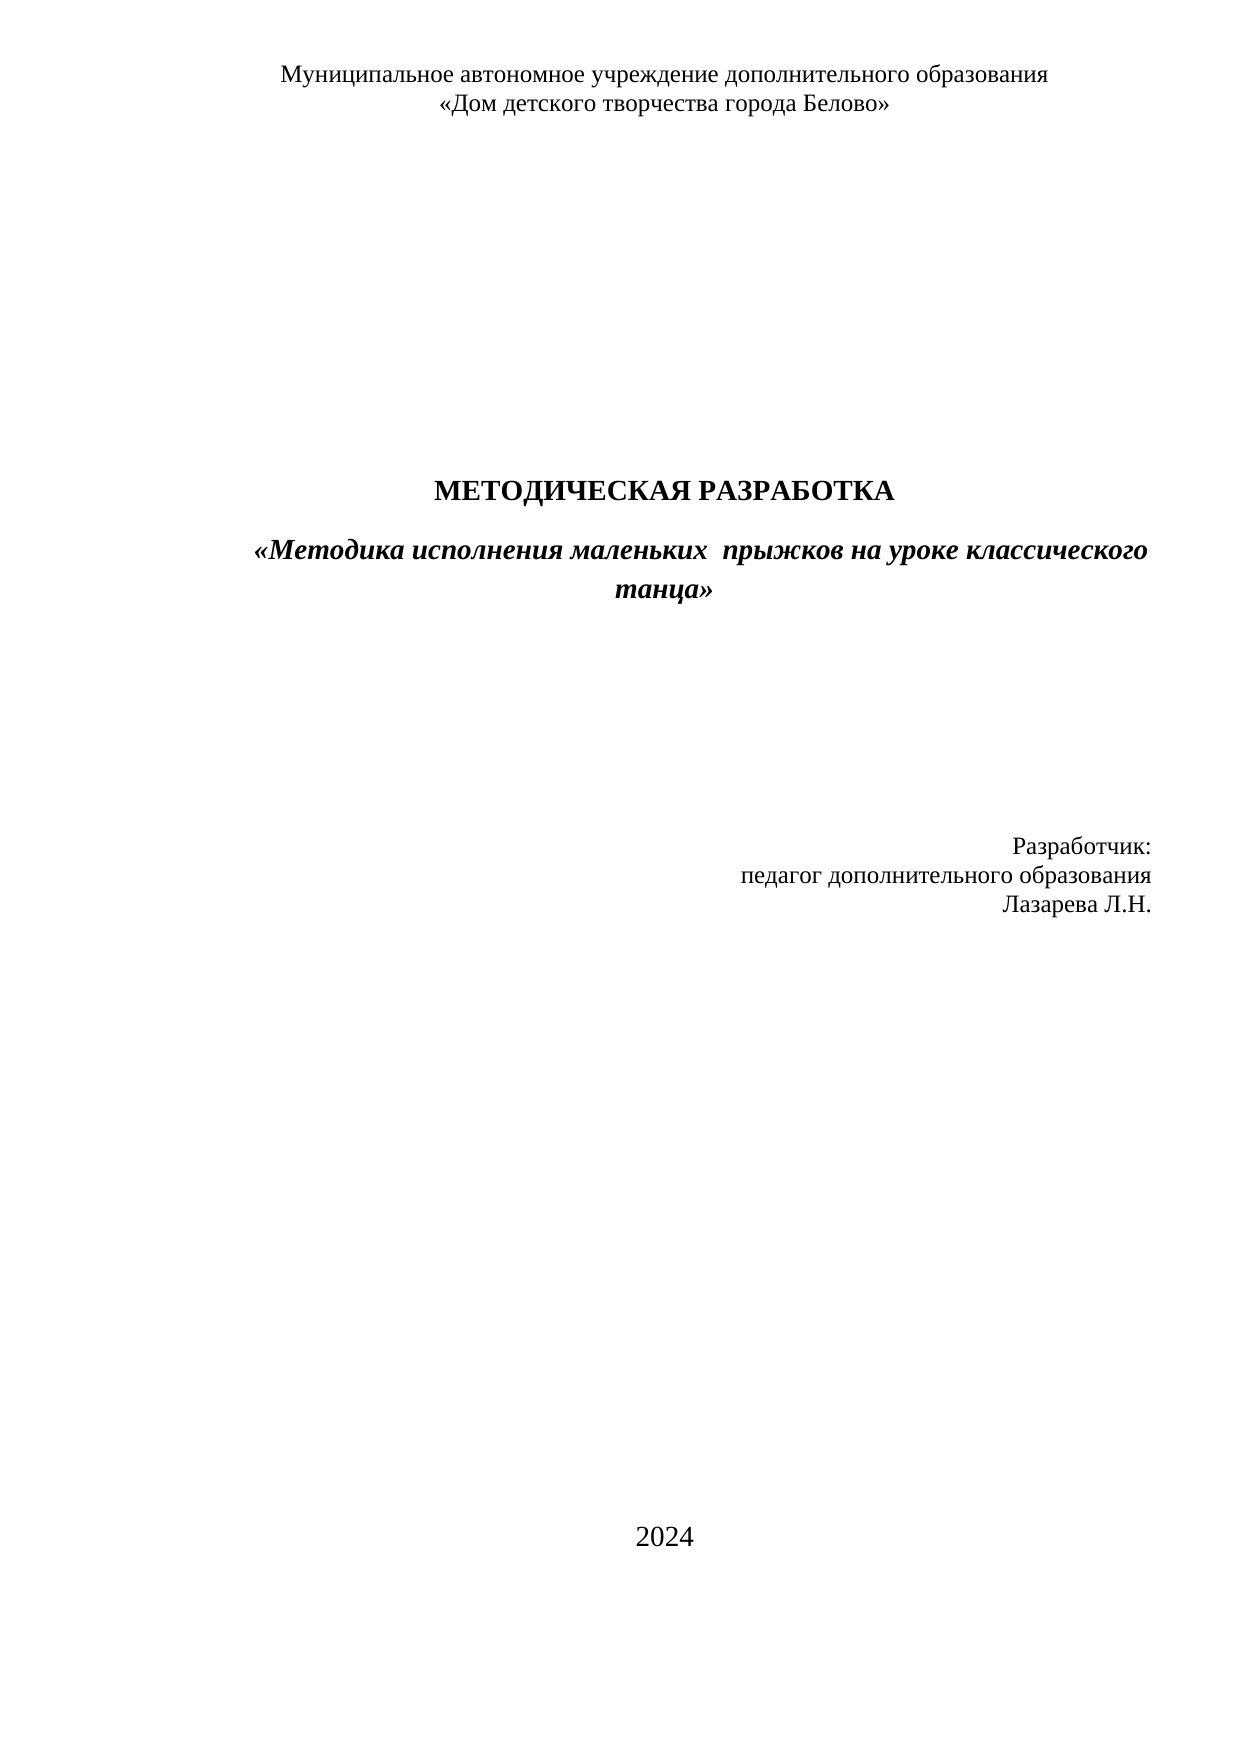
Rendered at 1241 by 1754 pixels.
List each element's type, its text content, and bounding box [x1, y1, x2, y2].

text Разработчик: [177, 831, 1152, 860]
text 2024 [177, 1519, 1152, 1552]
text педагог дополнительного образования [177, 860, 1152, 889]
text Муниципальное автономное учреждение дополнительного образования [177, 59, 1152, 88]
text Лазарева Л.Н. [177, 889, 1152, 917]
text «Методика исполнения маленьких прыжков на уроке классического танца» [177, 532, 1152, 604]
text «Дом детского творчества города Белово» [177, 88, 1152, 117]
text МЕТОДИЧЕСКАЯ РАЗРАБОТКА [177, 473, 1152, 506]
